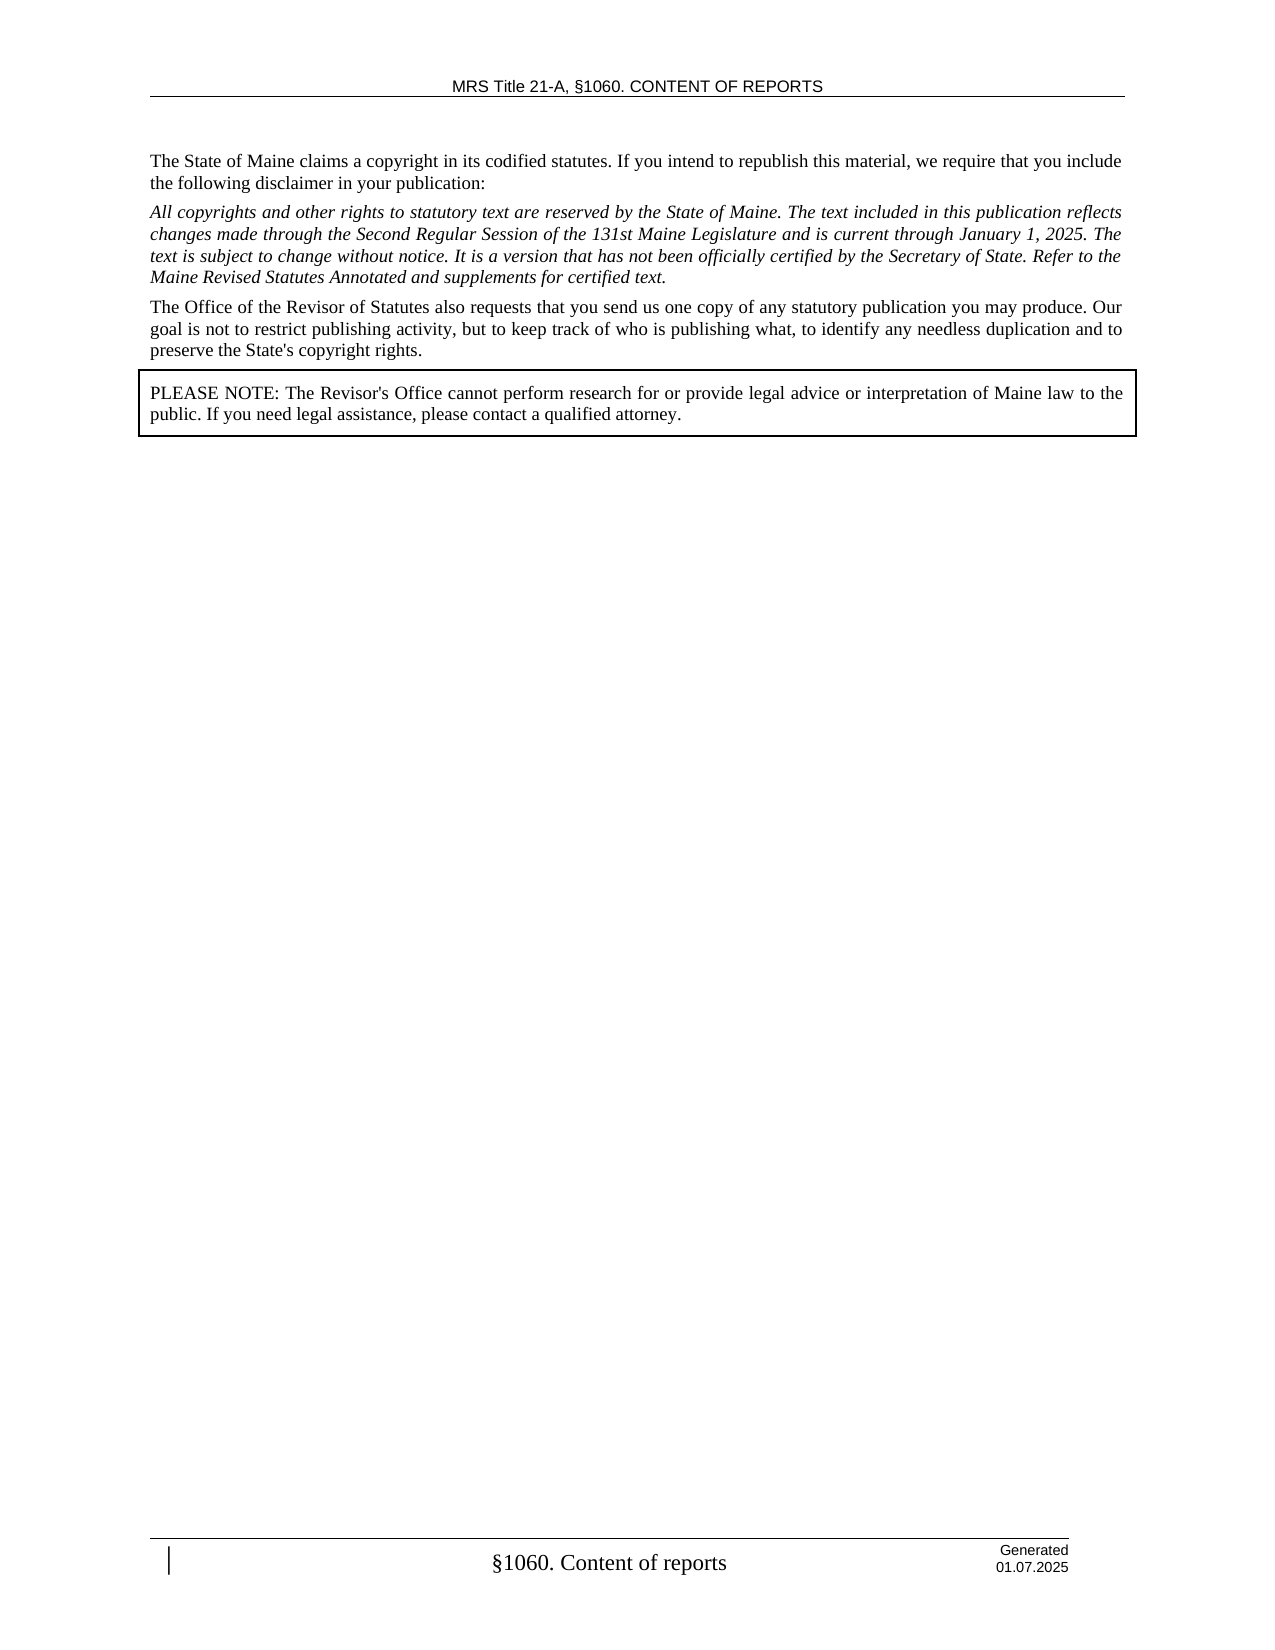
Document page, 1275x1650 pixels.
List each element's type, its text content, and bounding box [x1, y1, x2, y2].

text PLEASE NOTE: The Revisor's Office cannot perform research for or provide legal advice or interpretation of Maine law to the public. If you need legal assistance, please contact a qualified attorney. [140, 371, 1135, 435]
text The State of Maine claims a copyright in its codified statutes. If you intend to republish this material, we require that you include the following disclaimer in your publication: [150, 150, 1125, 193]
text The Office of the Revisor of Statutes also requests that you send us one copy of any statutory publication you may produce. Our goal is not to restrict publishing activity, but to keep track of who is publishing what, to identify any needless duplication and to preserve the State's copyright rights. [150, 296, 1125, 361]
text All copyrights and other rights to statutory text are reserved by the State of Maine. The text included in this publication reflects changes made through the Second Regular Session of the 131st Maine Legislature and is current through January 1, 2025 . The text is subject to change without notice. It is a version that has not been officially certified by the Secretary of State. Refer to the Maine Revised Statutes Annotated and supplements for certified text. [150, 201, 1125, 288]
